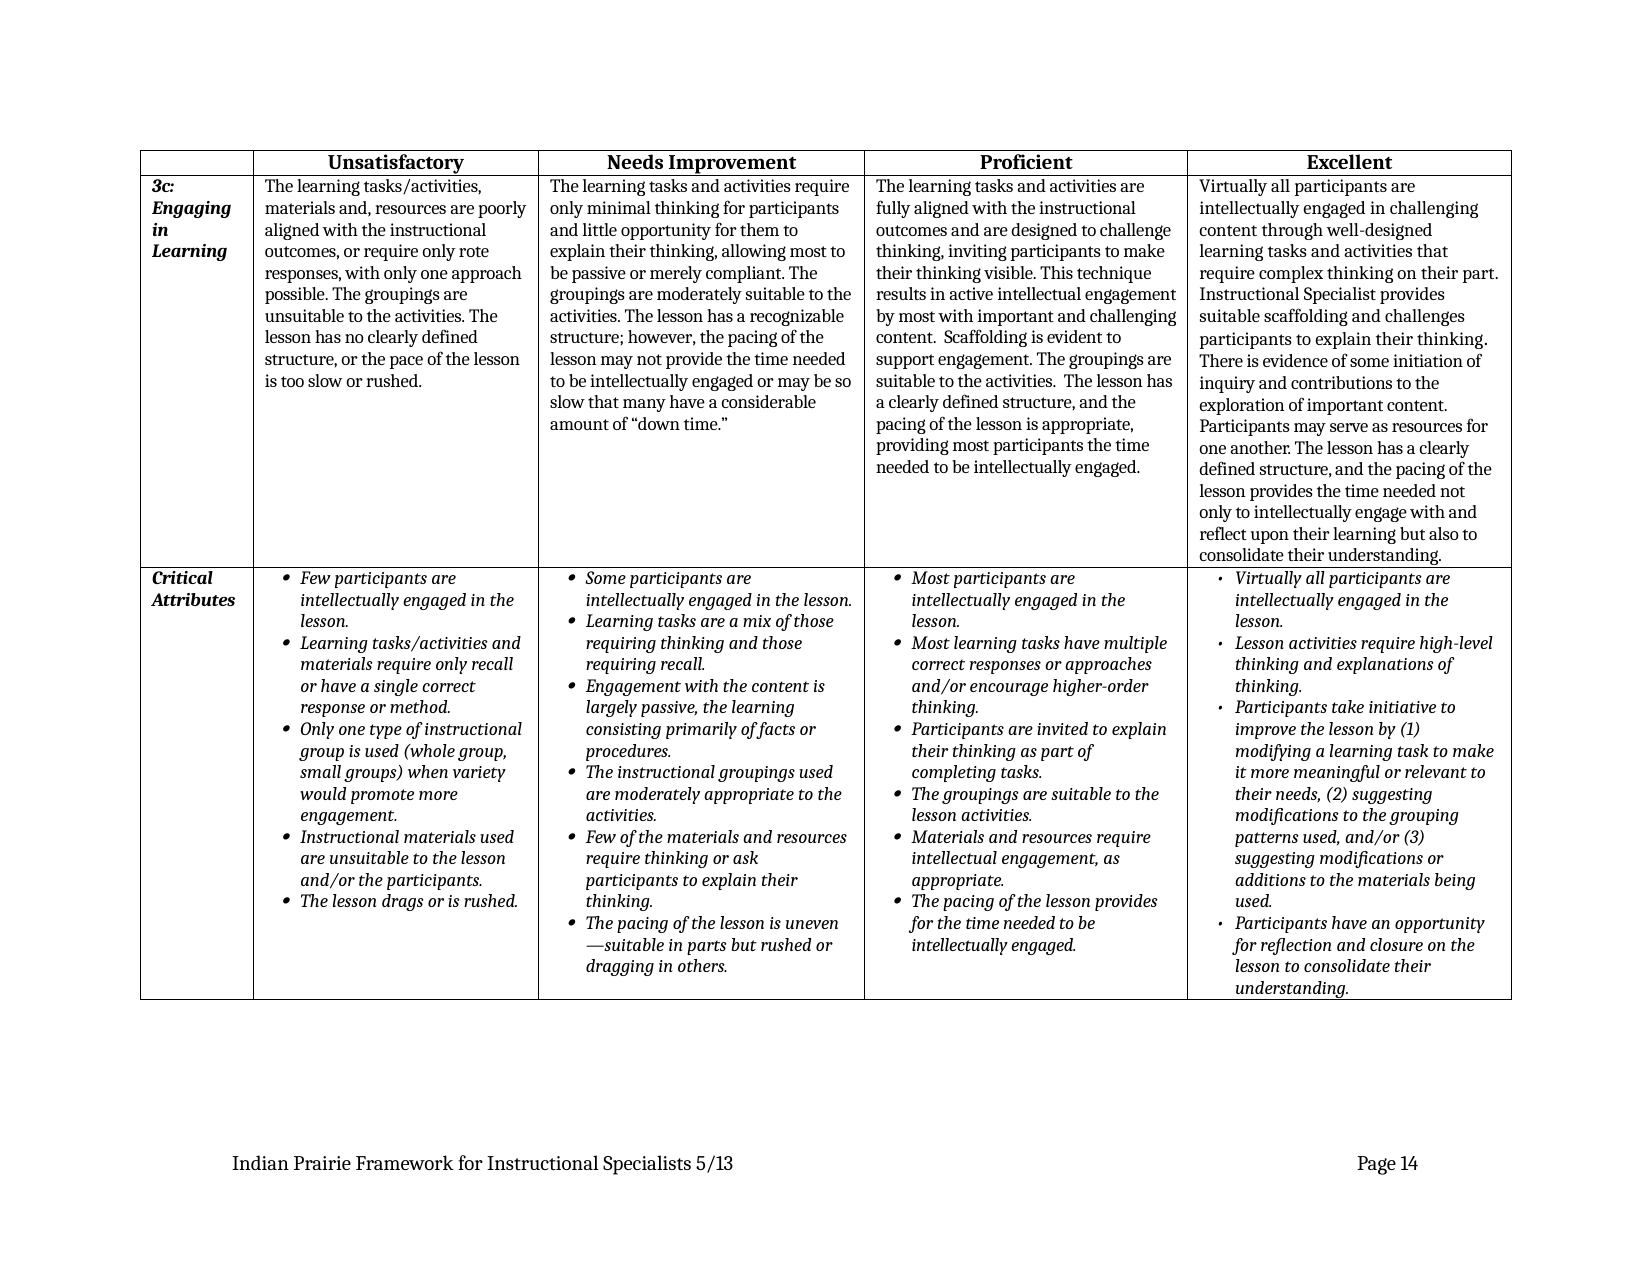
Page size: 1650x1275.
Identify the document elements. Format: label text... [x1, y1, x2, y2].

table_cell Most participants are intellectually engaged in the lesson. Most learning tasks have multiple correct responses or approaches and/or encourage higher-order thinking. Participants are invited to explain their thinking as part of completing tasks. The groupings are suitable to the lesson activities. Materials and resources require intellectual engagement, as appropriate. The pacing of the lesson provides for the time needed to be intellectually engaged. [865, 568, 1187, 999]
table_cell The learning tasks/activities, materials and, resources are poorly aligned with the instructional outcomes, or require only rote responses, with only one approach possible. The groupings are unsuitable to the activities. The lesson has no clearly defined structure, or the pace of the lesson is too slow or rushed. [254, 176, 538, 567]
table_header Excellent [1188, 151, 1511, 175]
table_cell Virtually all participants are intellectually engaged in the lesson. Lesson activities require high-level thinking and explanations of thinking. Participants take initiative to improve the lesson by (1) modifying a learning task to make it more meaningful or relevant to their needs, (2) suggesting modifications to the grouping patterns used, and/or (3) suggesting modifications or additions to the materials being used. Participants have an opportunity for reflection and closure on the lesson to consolidate their understanding. [1188, 568, 1511, 999]
table_cell Critical Attributes [141, 568, 253, 999]
table_cell Virtually all participants are intellectually engaged in challenging content through well-designed learning tasks and activities that require complex thinking on their part. Instructional Specialist provides suitable scaffolding and challenges participants to explain their thinking. There is evidence of some initiation of inquiry and contributions to the exploration of important content. Participants may serve as resources for one another. The lesson has a clearly defined structure, and the pacing of the lesson provides the time needed not only to intellectually engage with and reflect upon their learning but also to consolidate their understanding. [1188, 176, 1511, 567]
table_cell Some participants are intellectually engaged in the lesson. Learning tasks are a mix of those requiring thinking and those requiring recall. Engagement with the content is largely passive, the learning consisting primarily of facts or procedures. The instructional groupings used are moderately appropriate to the activities. Few of the materials and resources require thinking or ask participants to explain their thinking. The pacing of the lesson is uneven—suitable in parts but rushed or dragging in others. [539, 568, 864, 999]
table_cell The learning tasks and activities require only minimal thinking for participants and little opportunity for them to explain their thinking, allowing most to be passive or merely compliant. The groupings are moderately suitable to the activities. The lesson has a recognizable structure; however, the pacing of the lesson may not provide the time needed to be intellectually engaged or may be so slow that many have a considerable amount of “down time.” [539, 176, 864, 567]
table_header Needs Improvement [539, 151, 864, 175]
table_cell The learning tasks and activities are fully aligned with the instructional outcomes and are designed to challenge thinking, inviting participants to make their thinking visible. This technique results in active intellectual engagement by most with important and challenging content. Scaffolding is evident to support engagement. The groupings are suitable to the activities. The lesson has a clearly defined structure, and the pacing of the lesson is appropriate, providing most participants the time needed to be intellectually engaged. [865, 176, 1187, 567]
table_header [141, 151, 253, 175]
table_header Unsatisfactory [254, 151, 538, 175]
table_cell 3c: Engaging in Learning [141, 176, 253, 567]
table_cell Few participants are intellectually engaged in the lesson. Learning tasks/activities and materials require only recall or have a single correct response or method. Only one type of instructional group is used (whole group, small groups) when variety would promote more engagement. Instructional materials used are unsuitable to the lesson and/or the participants. The lesson drags or is rushed. [254, 568, 538, 999]
table_header Proficient [865, 151, 1187, 175]
